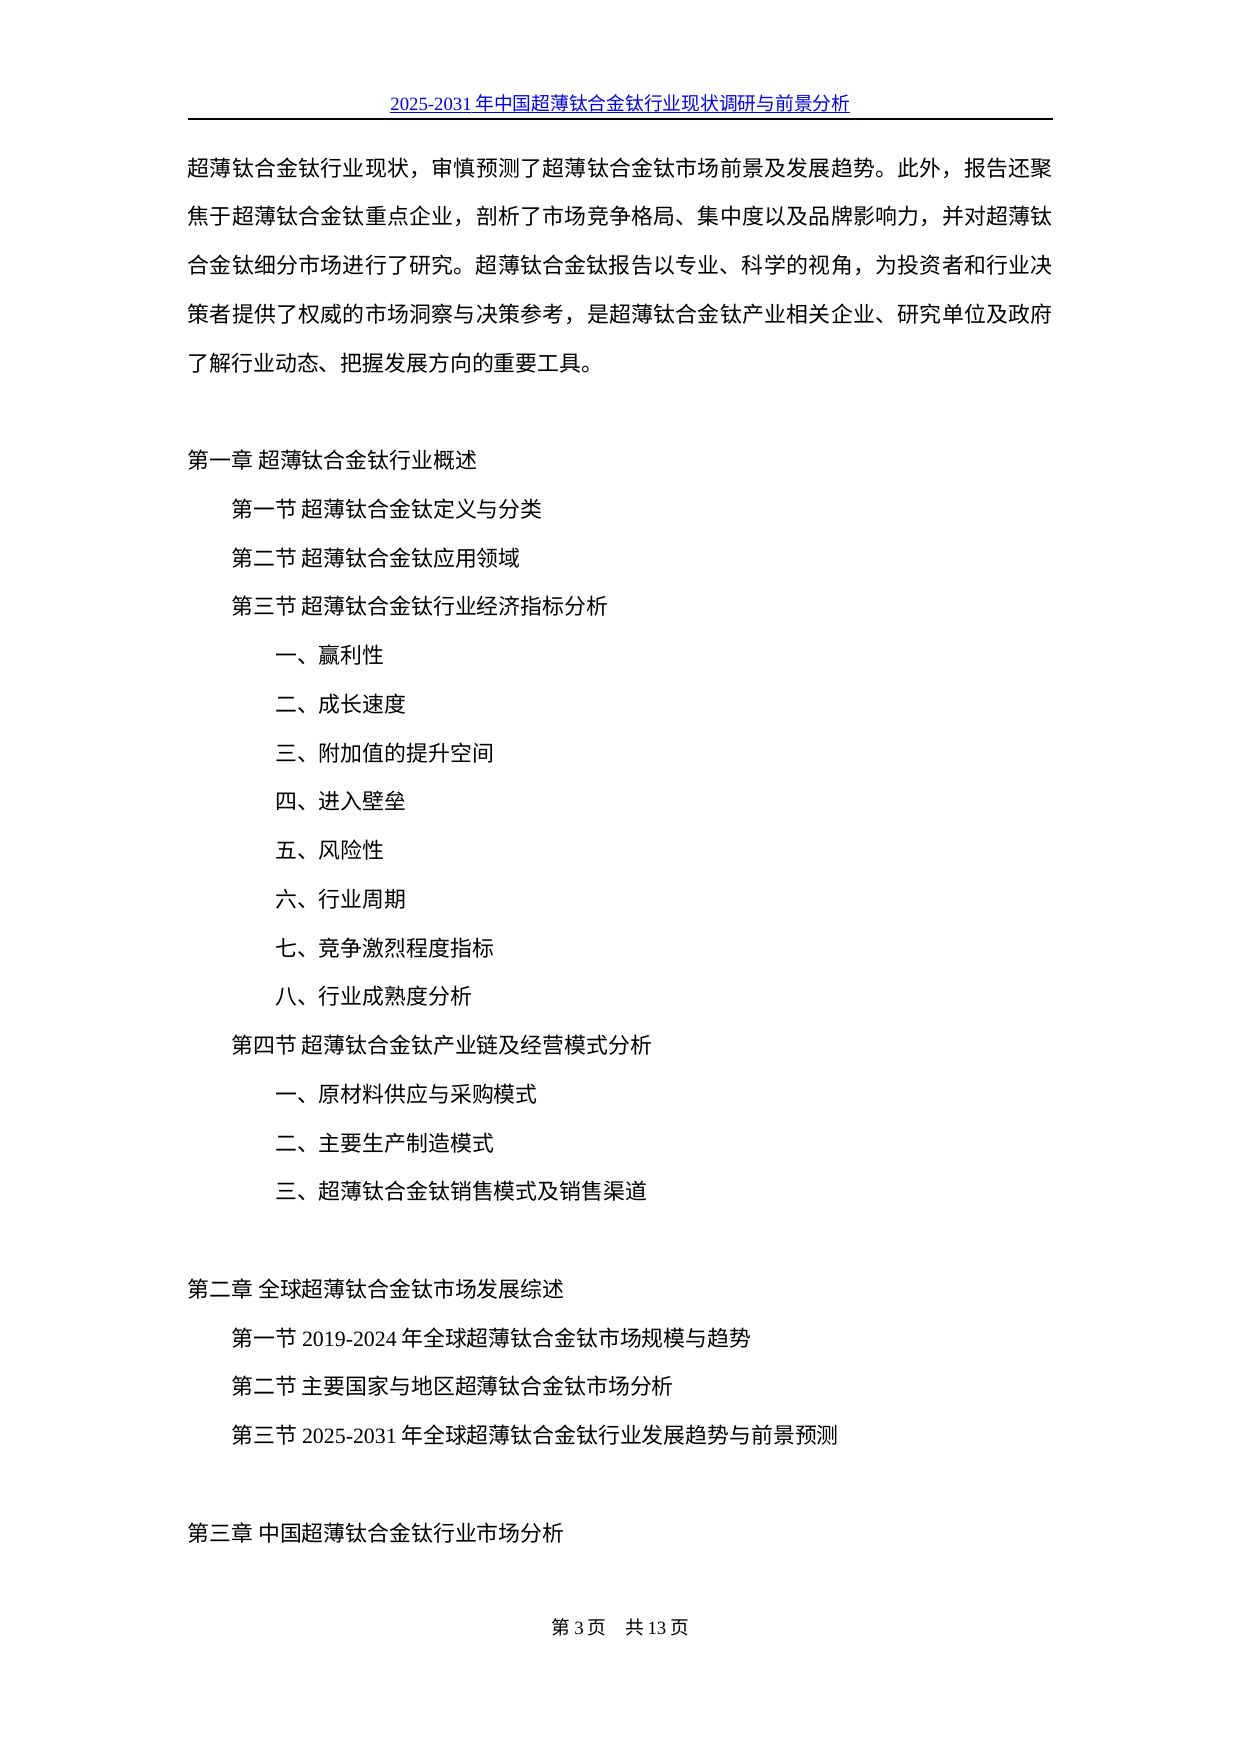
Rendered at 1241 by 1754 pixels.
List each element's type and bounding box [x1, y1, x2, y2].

text [187, 150, 1053, 1548]
